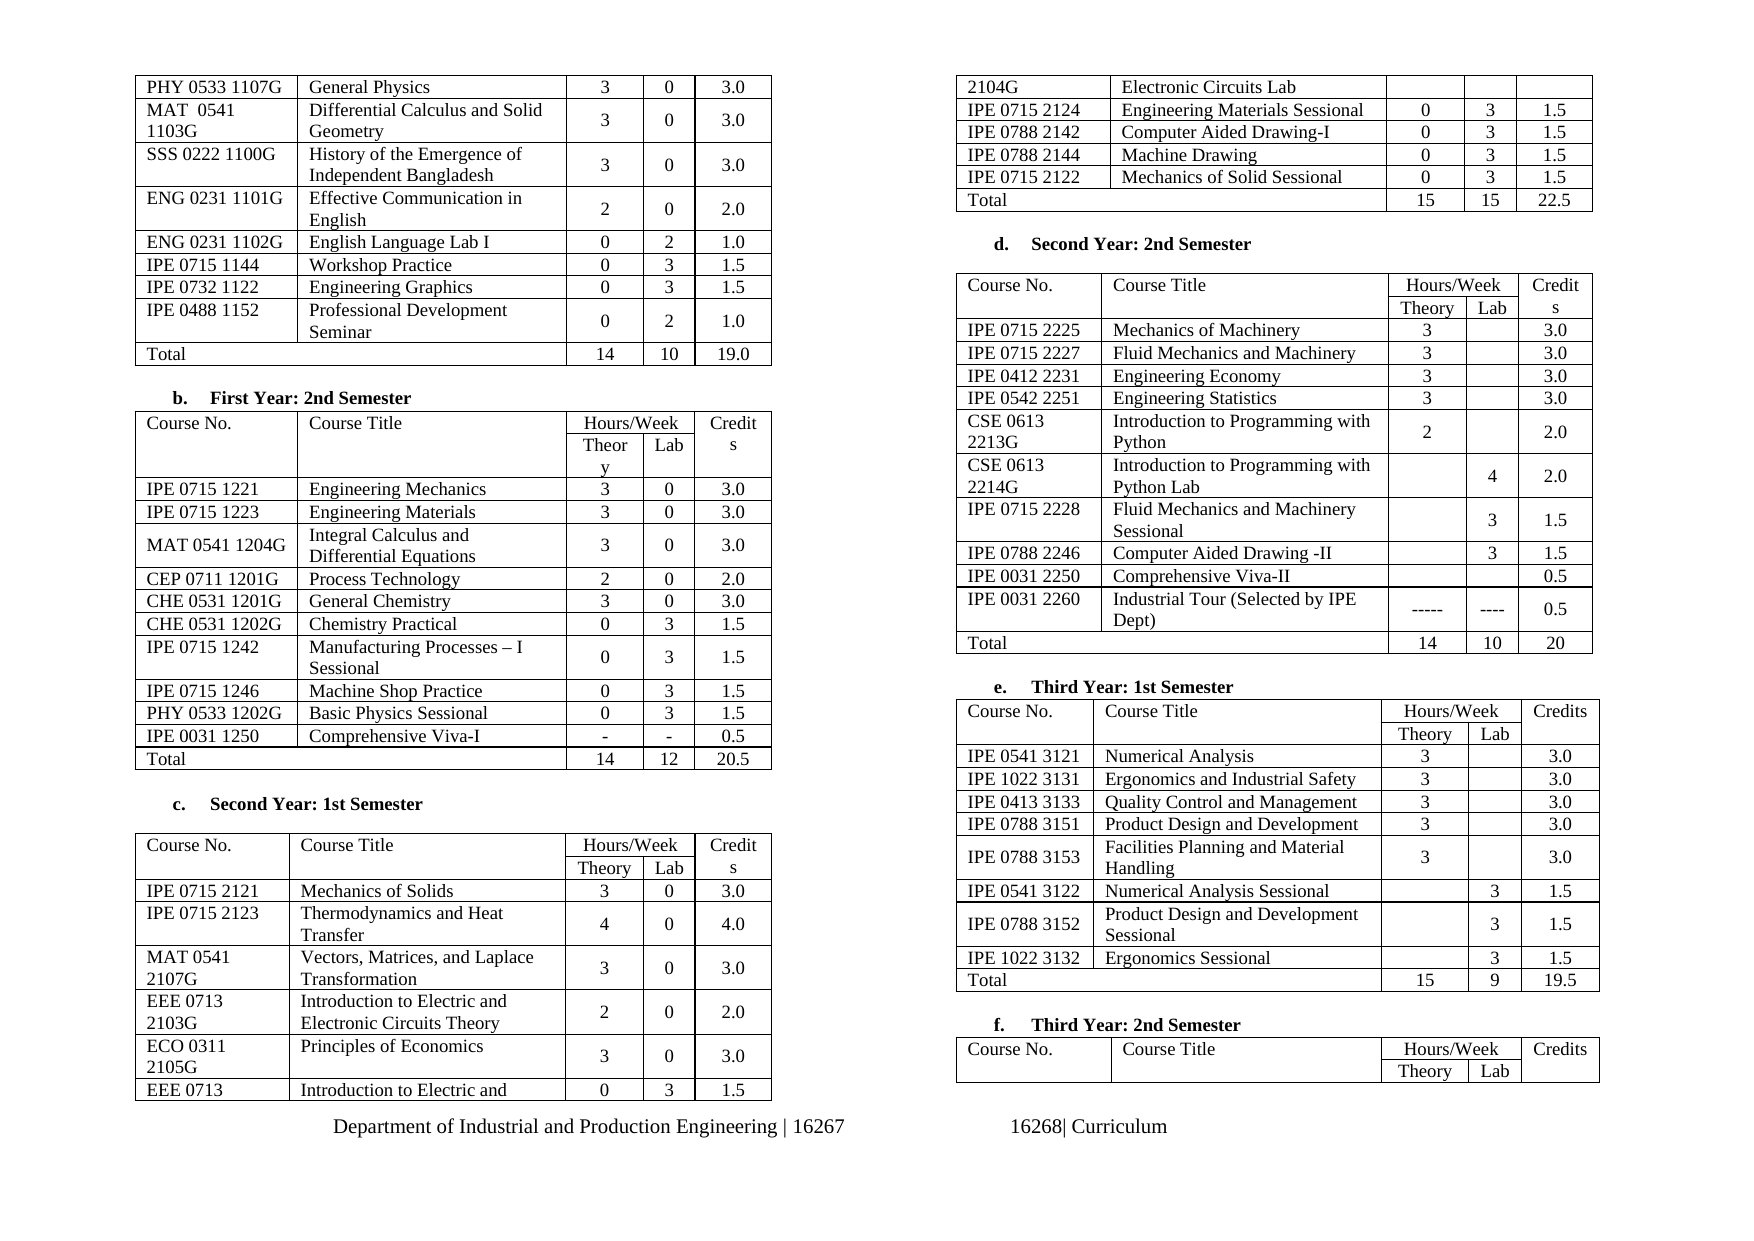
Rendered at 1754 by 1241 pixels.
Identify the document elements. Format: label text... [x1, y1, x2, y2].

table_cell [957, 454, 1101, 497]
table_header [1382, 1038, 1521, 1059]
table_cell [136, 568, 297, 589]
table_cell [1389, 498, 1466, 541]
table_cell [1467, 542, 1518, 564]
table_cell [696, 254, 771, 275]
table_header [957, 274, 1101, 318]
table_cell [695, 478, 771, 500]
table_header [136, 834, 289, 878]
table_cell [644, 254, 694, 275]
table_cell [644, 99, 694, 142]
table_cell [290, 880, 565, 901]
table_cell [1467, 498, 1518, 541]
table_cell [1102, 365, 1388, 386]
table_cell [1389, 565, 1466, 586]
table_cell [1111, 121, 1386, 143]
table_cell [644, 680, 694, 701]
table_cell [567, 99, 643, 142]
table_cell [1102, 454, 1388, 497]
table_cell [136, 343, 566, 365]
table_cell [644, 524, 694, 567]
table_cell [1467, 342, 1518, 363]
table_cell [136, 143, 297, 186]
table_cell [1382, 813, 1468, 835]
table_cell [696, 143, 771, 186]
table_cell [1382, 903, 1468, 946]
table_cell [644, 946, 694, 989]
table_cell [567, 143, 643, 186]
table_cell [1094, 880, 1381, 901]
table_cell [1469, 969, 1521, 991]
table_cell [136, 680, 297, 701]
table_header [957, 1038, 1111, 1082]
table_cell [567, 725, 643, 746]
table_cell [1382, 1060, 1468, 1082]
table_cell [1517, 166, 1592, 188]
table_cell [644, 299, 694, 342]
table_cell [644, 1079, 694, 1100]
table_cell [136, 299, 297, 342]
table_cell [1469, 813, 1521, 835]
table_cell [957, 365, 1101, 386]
list Third Year: 2nd Semester [994, 1013, 1619, 1035]
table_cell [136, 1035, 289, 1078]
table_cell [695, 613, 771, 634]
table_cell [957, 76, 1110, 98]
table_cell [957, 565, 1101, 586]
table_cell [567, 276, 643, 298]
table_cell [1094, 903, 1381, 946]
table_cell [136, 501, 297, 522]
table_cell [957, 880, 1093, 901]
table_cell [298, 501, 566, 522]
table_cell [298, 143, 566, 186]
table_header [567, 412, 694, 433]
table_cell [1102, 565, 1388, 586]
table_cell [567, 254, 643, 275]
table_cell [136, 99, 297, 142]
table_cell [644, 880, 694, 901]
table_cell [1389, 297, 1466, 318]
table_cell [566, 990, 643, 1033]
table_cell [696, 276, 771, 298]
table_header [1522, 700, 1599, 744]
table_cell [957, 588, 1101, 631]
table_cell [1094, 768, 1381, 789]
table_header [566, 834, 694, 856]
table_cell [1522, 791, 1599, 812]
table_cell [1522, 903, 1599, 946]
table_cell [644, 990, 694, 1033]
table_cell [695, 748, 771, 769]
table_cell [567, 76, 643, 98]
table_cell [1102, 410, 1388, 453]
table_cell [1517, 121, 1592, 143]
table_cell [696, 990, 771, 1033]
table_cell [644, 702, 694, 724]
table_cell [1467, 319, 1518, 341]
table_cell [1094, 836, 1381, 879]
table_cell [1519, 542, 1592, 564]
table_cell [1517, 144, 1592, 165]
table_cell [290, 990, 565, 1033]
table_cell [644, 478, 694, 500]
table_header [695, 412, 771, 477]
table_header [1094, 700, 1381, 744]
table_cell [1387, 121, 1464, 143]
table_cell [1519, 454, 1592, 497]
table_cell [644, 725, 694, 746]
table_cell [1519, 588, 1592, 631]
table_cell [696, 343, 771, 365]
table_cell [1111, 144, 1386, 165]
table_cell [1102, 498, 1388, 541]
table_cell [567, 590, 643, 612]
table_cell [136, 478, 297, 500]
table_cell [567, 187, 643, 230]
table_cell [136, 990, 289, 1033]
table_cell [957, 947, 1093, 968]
list Second Year: 1st Semester [172, 793, 798, 815]
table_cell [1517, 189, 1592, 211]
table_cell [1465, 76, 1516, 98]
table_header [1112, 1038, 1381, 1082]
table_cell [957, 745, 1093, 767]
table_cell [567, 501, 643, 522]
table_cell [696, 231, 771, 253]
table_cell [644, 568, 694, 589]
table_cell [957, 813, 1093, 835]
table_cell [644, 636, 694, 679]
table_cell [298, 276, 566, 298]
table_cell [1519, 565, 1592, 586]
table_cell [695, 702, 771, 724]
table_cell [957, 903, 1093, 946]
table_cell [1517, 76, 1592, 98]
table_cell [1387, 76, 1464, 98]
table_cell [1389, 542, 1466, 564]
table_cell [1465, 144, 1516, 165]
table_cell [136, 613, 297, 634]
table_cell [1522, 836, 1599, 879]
list First Year: 2nd Semester [172, 387, 798, 409]
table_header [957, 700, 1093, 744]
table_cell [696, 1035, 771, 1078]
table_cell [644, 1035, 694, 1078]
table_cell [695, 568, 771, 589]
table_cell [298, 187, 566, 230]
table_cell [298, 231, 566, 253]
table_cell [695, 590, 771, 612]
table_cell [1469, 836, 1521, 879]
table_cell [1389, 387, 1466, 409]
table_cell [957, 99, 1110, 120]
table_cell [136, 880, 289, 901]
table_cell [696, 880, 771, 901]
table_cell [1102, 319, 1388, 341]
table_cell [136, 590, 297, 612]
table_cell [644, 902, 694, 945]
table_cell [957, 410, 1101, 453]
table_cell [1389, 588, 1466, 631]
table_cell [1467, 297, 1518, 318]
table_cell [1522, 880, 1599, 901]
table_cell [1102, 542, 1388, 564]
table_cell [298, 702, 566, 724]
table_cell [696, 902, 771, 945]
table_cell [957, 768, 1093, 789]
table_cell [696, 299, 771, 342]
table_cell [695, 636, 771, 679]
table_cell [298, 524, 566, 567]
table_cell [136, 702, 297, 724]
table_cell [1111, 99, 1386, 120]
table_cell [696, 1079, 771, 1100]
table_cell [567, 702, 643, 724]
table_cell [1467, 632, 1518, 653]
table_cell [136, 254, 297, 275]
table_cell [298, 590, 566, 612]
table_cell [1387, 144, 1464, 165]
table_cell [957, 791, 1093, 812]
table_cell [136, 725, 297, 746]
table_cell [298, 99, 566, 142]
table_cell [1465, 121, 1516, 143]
list Third Year: 1st Semester [994, 676, 1619, 697]
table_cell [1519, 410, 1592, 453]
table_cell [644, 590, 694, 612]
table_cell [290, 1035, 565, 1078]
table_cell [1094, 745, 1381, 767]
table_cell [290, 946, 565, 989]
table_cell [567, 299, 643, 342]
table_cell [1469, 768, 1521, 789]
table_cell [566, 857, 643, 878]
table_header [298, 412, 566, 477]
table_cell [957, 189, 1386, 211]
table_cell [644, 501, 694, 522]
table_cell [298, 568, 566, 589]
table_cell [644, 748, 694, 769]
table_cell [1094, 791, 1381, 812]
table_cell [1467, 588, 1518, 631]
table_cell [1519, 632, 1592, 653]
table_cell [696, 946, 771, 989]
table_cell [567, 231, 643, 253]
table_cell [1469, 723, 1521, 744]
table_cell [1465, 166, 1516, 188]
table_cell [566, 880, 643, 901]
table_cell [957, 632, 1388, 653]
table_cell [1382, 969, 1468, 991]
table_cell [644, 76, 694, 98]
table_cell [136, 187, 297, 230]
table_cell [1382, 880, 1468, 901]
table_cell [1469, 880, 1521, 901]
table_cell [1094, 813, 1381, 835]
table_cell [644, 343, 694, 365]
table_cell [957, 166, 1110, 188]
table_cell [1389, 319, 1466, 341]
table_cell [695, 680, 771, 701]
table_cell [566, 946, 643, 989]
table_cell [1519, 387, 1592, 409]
list Second Year: 2nd Semester [994, 233, 1619, 255]
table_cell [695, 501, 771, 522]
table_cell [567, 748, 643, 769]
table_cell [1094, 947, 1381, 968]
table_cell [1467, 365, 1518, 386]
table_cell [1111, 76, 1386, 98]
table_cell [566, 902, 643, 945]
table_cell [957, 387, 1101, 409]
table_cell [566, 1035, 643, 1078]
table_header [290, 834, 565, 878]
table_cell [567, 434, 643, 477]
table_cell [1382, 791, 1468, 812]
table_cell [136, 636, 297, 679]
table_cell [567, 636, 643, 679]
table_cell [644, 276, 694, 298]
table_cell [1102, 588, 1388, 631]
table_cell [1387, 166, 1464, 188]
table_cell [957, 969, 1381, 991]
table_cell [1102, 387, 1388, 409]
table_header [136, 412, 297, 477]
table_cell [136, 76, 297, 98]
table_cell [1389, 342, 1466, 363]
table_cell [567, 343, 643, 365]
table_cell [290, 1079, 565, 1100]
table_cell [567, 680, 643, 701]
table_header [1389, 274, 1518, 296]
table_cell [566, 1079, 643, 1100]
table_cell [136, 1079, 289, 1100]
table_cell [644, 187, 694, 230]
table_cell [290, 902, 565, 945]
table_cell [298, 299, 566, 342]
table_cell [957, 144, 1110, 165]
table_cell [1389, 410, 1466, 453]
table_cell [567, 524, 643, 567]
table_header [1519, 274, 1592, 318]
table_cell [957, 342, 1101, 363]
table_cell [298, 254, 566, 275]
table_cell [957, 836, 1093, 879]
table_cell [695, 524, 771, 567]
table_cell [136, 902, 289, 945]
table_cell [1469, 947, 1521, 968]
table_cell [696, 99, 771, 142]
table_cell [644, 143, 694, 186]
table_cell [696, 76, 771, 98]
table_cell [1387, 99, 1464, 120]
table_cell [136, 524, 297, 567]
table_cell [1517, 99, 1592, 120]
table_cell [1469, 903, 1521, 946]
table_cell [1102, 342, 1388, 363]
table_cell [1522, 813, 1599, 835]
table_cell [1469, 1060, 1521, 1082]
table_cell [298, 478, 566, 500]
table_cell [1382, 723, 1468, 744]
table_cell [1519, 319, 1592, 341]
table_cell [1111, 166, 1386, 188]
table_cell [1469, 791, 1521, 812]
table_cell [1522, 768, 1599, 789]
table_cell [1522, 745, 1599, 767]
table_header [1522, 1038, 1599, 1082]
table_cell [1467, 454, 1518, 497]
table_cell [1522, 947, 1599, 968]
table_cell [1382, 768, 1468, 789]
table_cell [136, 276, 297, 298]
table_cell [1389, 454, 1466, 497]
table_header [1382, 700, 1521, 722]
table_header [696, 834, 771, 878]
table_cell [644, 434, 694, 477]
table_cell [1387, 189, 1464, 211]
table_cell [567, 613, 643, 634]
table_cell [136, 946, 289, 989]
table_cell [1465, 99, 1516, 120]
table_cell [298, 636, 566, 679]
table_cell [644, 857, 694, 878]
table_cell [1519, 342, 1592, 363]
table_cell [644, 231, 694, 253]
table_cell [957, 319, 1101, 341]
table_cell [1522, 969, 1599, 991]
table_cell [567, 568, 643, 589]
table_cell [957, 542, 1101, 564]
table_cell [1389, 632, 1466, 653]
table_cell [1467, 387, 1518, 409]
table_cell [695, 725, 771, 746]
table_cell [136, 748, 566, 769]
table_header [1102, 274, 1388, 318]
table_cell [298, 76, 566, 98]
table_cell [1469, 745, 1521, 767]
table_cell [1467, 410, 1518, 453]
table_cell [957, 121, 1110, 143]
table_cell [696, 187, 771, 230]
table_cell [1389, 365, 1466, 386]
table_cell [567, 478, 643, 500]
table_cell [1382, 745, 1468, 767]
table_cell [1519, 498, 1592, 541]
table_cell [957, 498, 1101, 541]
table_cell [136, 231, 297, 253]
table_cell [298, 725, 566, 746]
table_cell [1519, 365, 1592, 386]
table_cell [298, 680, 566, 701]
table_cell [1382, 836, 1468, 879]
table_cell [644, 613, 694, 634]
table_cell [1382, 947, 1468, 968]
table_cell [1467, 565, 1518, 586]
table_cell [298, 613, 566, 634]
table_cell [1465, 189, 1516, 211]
